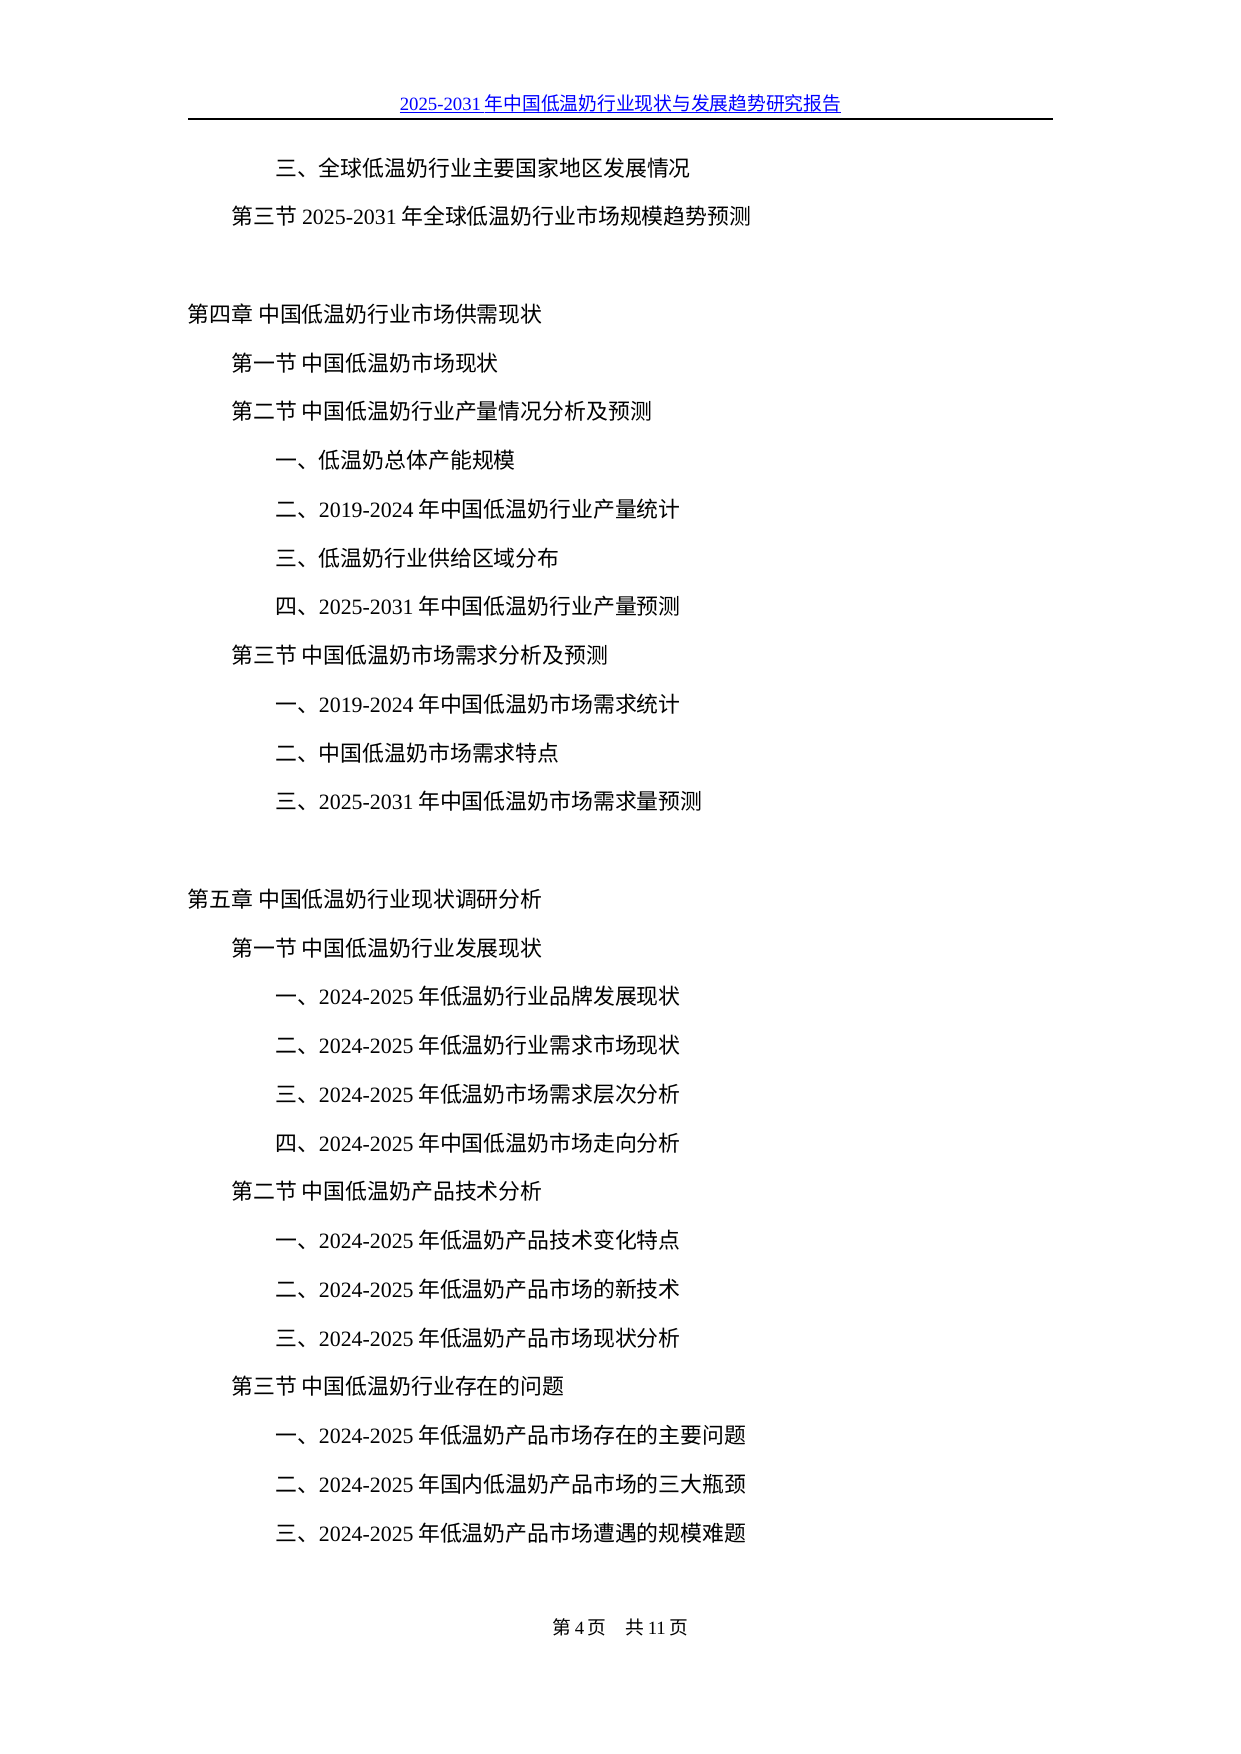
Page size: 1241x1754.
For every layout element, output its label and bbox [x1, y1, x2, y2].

text [187, 150, 1053, 1548]
